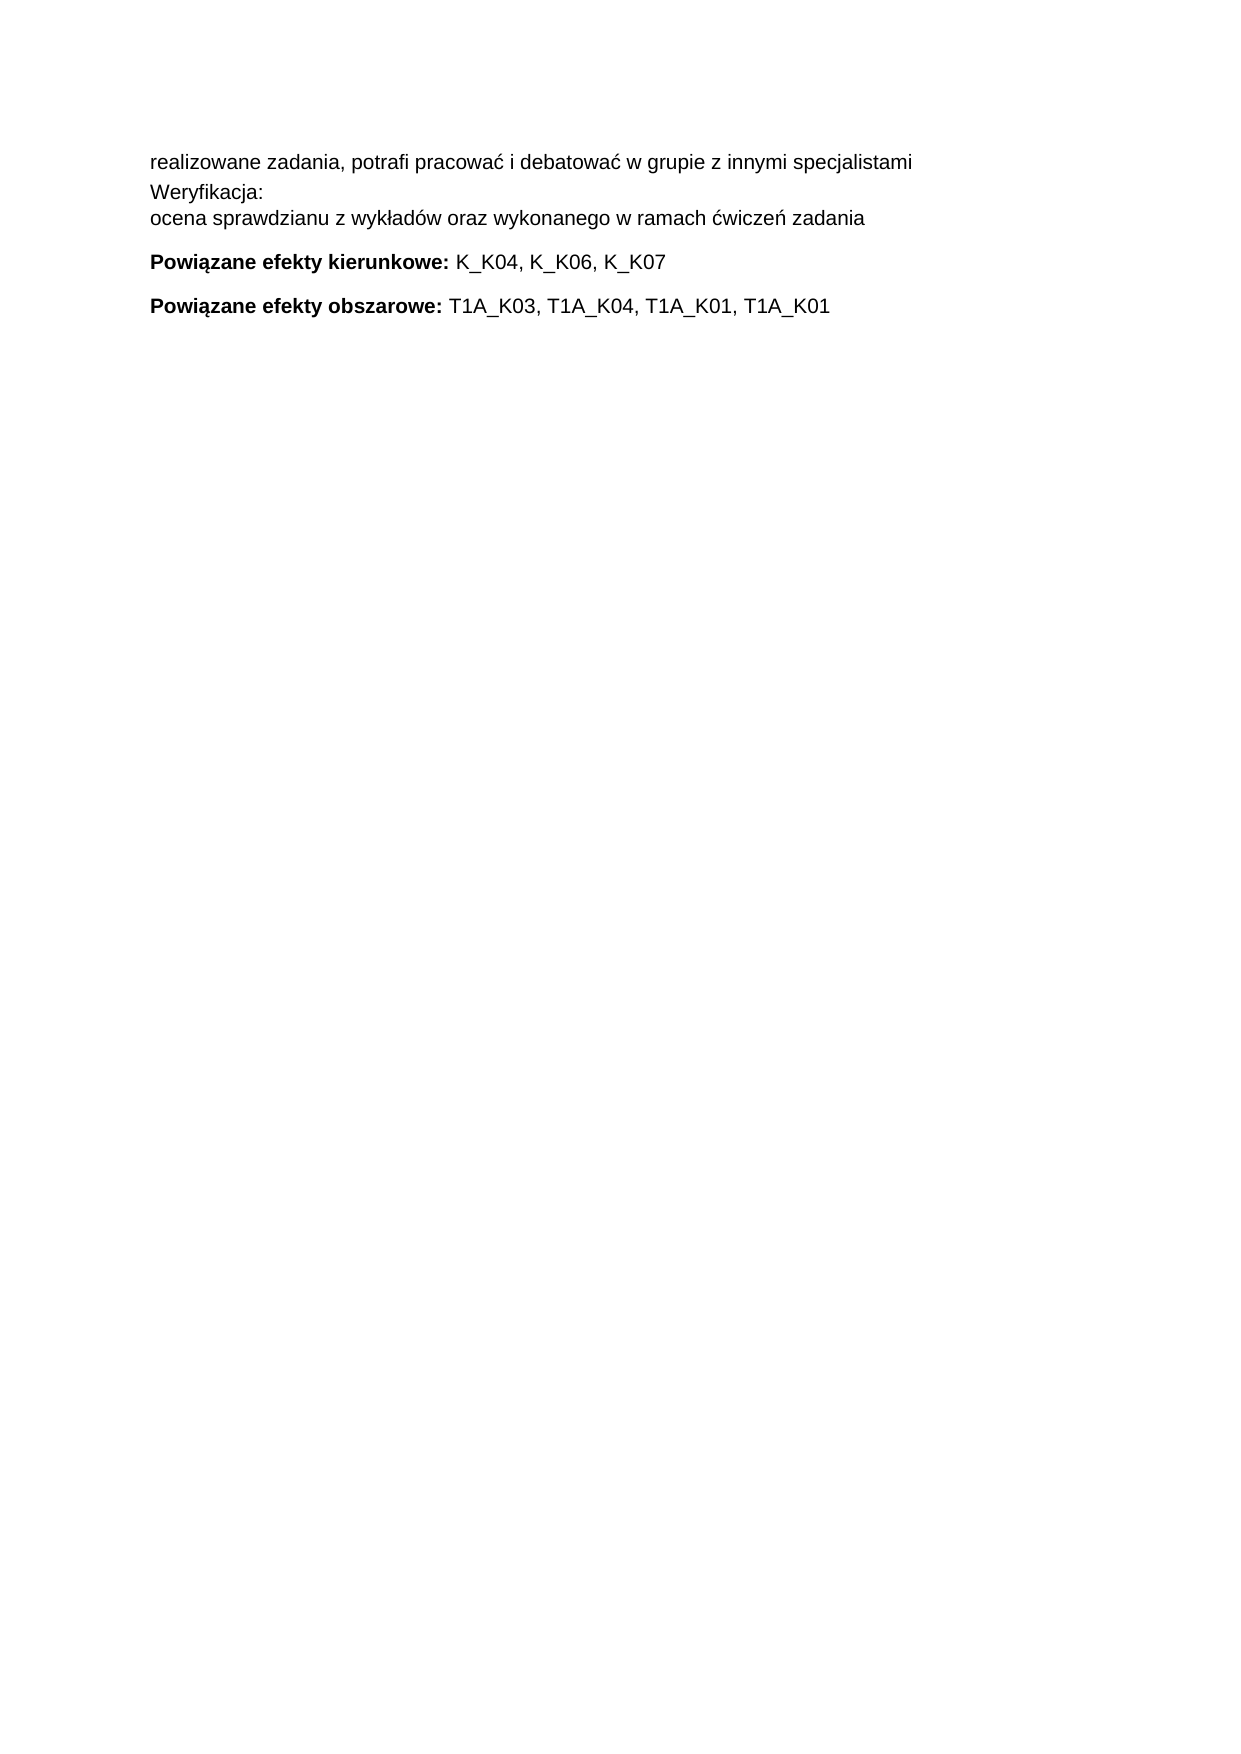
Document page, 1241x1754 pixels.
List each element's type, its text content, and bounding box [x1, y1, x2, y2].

text Powiązane efekty kierunkowe: K_K04, K_K06, K_K07 [150, 250, 1090, 274]
text ocena sprawdzianu z wykładów oraz wykonanego w ramach ćwiczeń zadania [150, 206, 1090, 230]
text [150, 150, 1090, 174]
text Powiązane efekty obszarowe: T1A_K03, T1A_K04, T1A_K01, T1A_K01 [150, 294, 1090, 318]
text Weryfikacja: [150, 180, 1090, 204]
